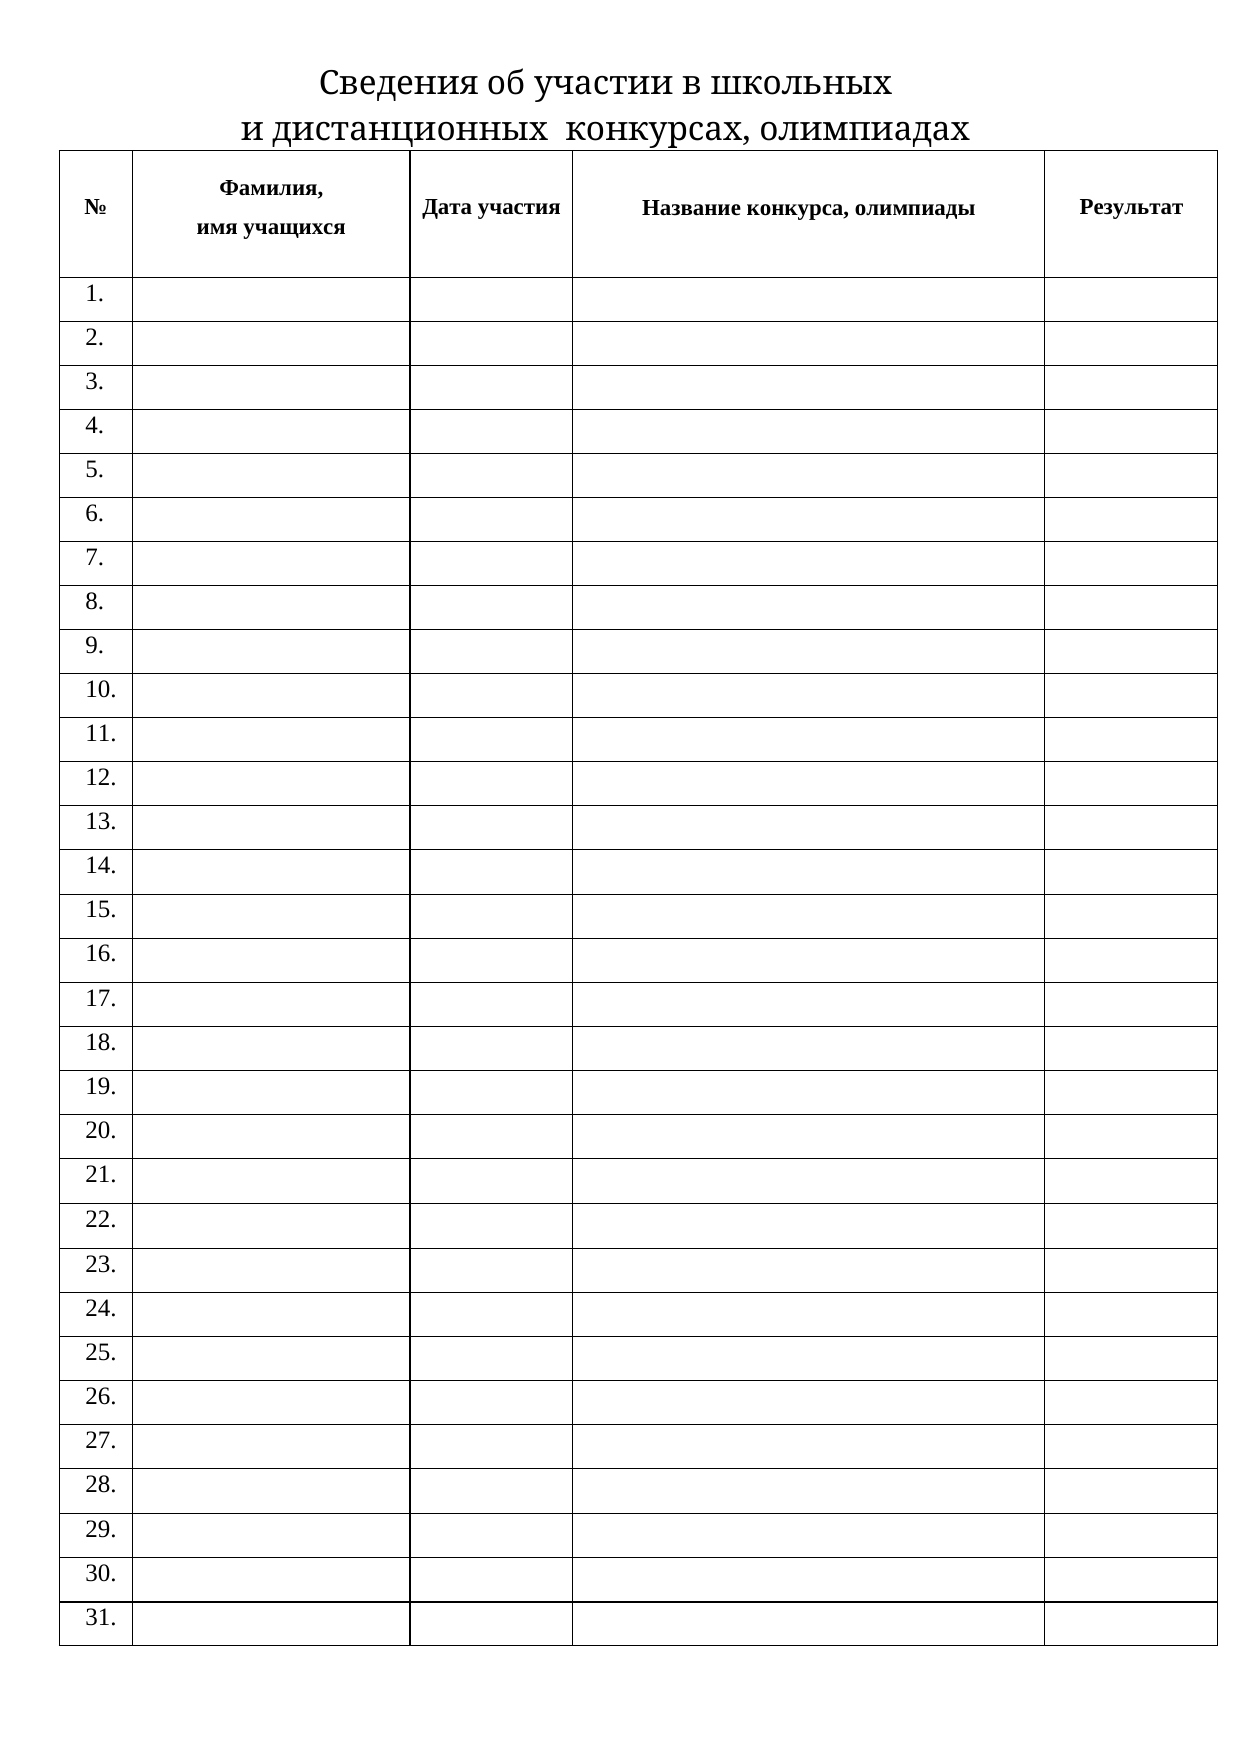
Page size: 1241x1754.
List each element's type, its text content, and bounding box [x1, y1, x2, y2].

table_cell [133, 1337, 409, 1380]
table_cell [573, 939, 1044, 982]
table_cell [411, 762, 572, 805]
table_cell [60, 278, 132, 321]
table_cell [573, 1159, 1044, 1203]
table_cell [1045, 1115, 1217, 1158]
table_cell [1045, 1558, 1217, 1601]
table_cell [133, 1293, 409, 1336]
table_cell [133, 674, 409, 717]
table_cell [411, 1603, 572, 1645]
table_cell [133, 1115, 409, 1158]
table_cell [133, 630, 409, 673]
table_cell [411, 1115, 572, 1158]
table_cell [60, 542, 132, 585]
table_cell [1045, 1425, 1217, 1468]
table_cell [60, 1249, 132, 1292]
table_cell [1045, 983, 1217, 1026]
table_header № [60, 151, 132, 277]
table_cell [1045, 542, 1217, 585]
table_cell [1045, 806, 1217, 849]
table_cell [60, 1027, 132, 1070]
table_cell [1045, 674, 1217, 717]
table_cell [60, 1603, 132, 1645]
table_cell [1045, 850, 1217, 893]
table_cell [411, 939, 572, 982]
table_cell [573, 762, 1044, 805]
text и дистанционных конкурсах, олимпиадах [59, 104, 1152, 150]
table_cell [573, 1381, 1044, 1424]
table_cell [60, 1425, 132, 1468]
table_cell [573, 586, 1044, 629]
table_cell [1045, 1337, 1217, 1380]
table_cell [1045, 718, 1217, 761]
table_cell [573, 630, 1044, 673]
table_cell [133, 895, 409, 937]
table_cell [411, 1514, 572, 1557]
table_cell [1045, 1204, 1217, 1248]
table_cell [411, 322, 572, 365]
table_cell [573, 718, 1044, 761]
table_header Дата участия [411, 151, 572, 277]
table_cell [411, 1425, 572, 1468]
table_cell [60, 939, 132, 982]
table_cell [133, 1071, 409, 1114]
table_cell [1045, 366, 1217, 409]
table_cell [1045, 939, 1217, 982]
table_cell [411, 1558, 572, 1601]
table_cell [573, 983, 1044, 1026]
table_cell [573, 1071, 1044, 1114]
table_cell [60, 983, 132, 1026]
table_cell [133, 718, 409, 761]
text Сведения об участии в школьных [59, 59, 1152, 104]
table_cell [411, 1293, 572, 1336]
table_cell [133, 1425, 409, 1468]
table_cell [133, 1249, 409, 1292]
table_cell [1045, 630, 1217, 673]
table_cell [133, 1159, 409, 1203]
table_cell [411, 674, 572, 717]
table_cell [411, 806, 572, 849]
table_cell [60, 1514, 132, 1557]
table_header Результат [1045, 151, 1217, 277]
table_cell [60, 850, 132, 893]
table_cell [573, 322, 1044, 365]
table_cell [133, 366, 409, 409]
table_cell [411, 895, 572, 937]
table_cell [1045, 1514, 1217, 1557]
table_cell [60, 1115, 132, 1158]
table_cell [1045, 1381, 1217, 1424]
table_cell [133, 322, 409, 365]
table_cell [411, 454, 572, 497]
table_cell [411, 718, 572, 761]
table_cell [133, 454, 409, 497]
table_cell [133, 278, 409, 321]
table_cell [411, 1337, 572, 1380]
table_cell [60, 895, 132, 937]
table_cell [411, 498, 572, 541]
table_cell [60, 1293, 132, 1336]
table_cell [411, 278, 572, 321]
table_cell [1045, 762, 1217, 805]
table_cell [573, 1469, 1044, 1513]
table_cell [411, 586, 572, 629]
table_cell [1045, 895, 1217, 937]
table_cell [573, 674, 1044, 717]
table_cell [411, 1469, 572, 1513]
table_cell [411, 1071, 572, 1114]
table_cell [60, 366, 132, 409]
table_header Фaмилия, имя учащихся [133, 151, 409, 277]
table_cell [573, 410, 1044, 453]
table_cell [1045, 1293, 1217, 1336]
table_cell [133, 1558, 409, 1601]
table_cell [1045, 498, 1217, 541]
table_cell [573, 1558, 1044, 1601]
table_cell [60, 762, 132, 805]
table_cell [411, 410, 572, 453]
table_cell [411, 1204, 572, 1248]
table_cell [411, 1159, 572, 1203]
table_cell [60, 586, 132, 629]
table_cell [60, 1337, 132, 1380]
table_cell [133, 498, 409, 541]
table_cell [411, 630, 572, 673]
table_cell [60, 806, 132, 849]
table_cell [133, 983, 409, 1026]
table_cell [1045, 1071, 1217, 1114]
table_cell [573, 806, 1044, 849]
table_cell [60, 674, 132, 717]
table_cell [573, 454, 1044, 497]
table_cell [1045, 1249, 1217, 1292]
table_cell [1045, 278, 1217, 321]
table_cell [133, 542, 409, 585]
table_cell [573, 366, 1044, 409]
table_cell [411, 983, 572, 1026]
table_cell [133, 939, 409, 982]
table_cell [60, 1469, 132, 1513]
table_cell [411, 366, 572, 409]
table_cell [1045, 1469, 1217, 1513]
table_cell [60, 1381, 132, 1424]
table_cell [573, 1249, 1044, 1292]
table_cell [573, 895, 1044, 937]
table_cell [573, 1204, 1044, 1248]
table_cell [1045, 1159, 1217, 1203]
table_cell [60, 322, 132, 365]
table_cell [133, 1603, 409, 1645]
table_cell [133, 1381, 409, 1424]
table_cell [133, 586, 409, 629]
table_cell [1045, 1027, 1217, 1070]
table_cell [573, 1115, 1044, 1158]
table_cell [133, 806, 409, 849]
table_header Название конкурса, олимпиады [573, 151, 1044, 277]
table_cell [133, 410, 409, 453]
table_cell [411, 850, 572, 893]
table_cell [60, 454, 132, 497]
table_cell [60, 1071, 132, 1114]
table_cell [573, 1337, 1044, 1380]
table_cell [573, 1293, 1044, 1336]
table_cell [573, 1603, 1044, 1645]
table_cell [411, 542, 572, 585]
table_cell [573, 1514, 1044, 1557]
table_cell [1045, 322, 1217, 365]
table_cell [60, 718, 132, 761]
table_cell [1045, 410, 1217, 453]
table_cell [1045, 586, 1217, 629]
table_cell [133, 1469, 409, 1513]
table_cell [133, 1514, 409, 1557]
table_cell [60, 630, 132, 673]
table_cell [60, 1558, 132, 1601]
table_cell [411, 1249, 572, 1292]
table_cell [411, 1027, 572, 1070]
table_cell [60, 498, 132, 541]
table_cell [133, 762, 409, 805]
table_cell [573, 1027, 1044, 1070]
table_cell [1045, 454, 1217, 497]
table_cell [573, 542, 1044, 585]
table_cell [573, 1425, 1044, 1468]
table_cell [411, 1381, 572, 1424]
table_cell [60, 1159, 132, 1203]
table_cell [133, 850, 409, 893]
table_cell [573, 850, 1044, 893]
table_cell [133, 1204, 409, 1248]
table_cell [60, 1204, 132, 1248]
table_cell [573, 278, 1044, 321]
table_cell [1045, 1603, 1217, 1645]
table_cell [133, 1027, 409, 1070]
table_cell [573, 498, 1044, 541]
table_cell [60, 410, 132, 453]
